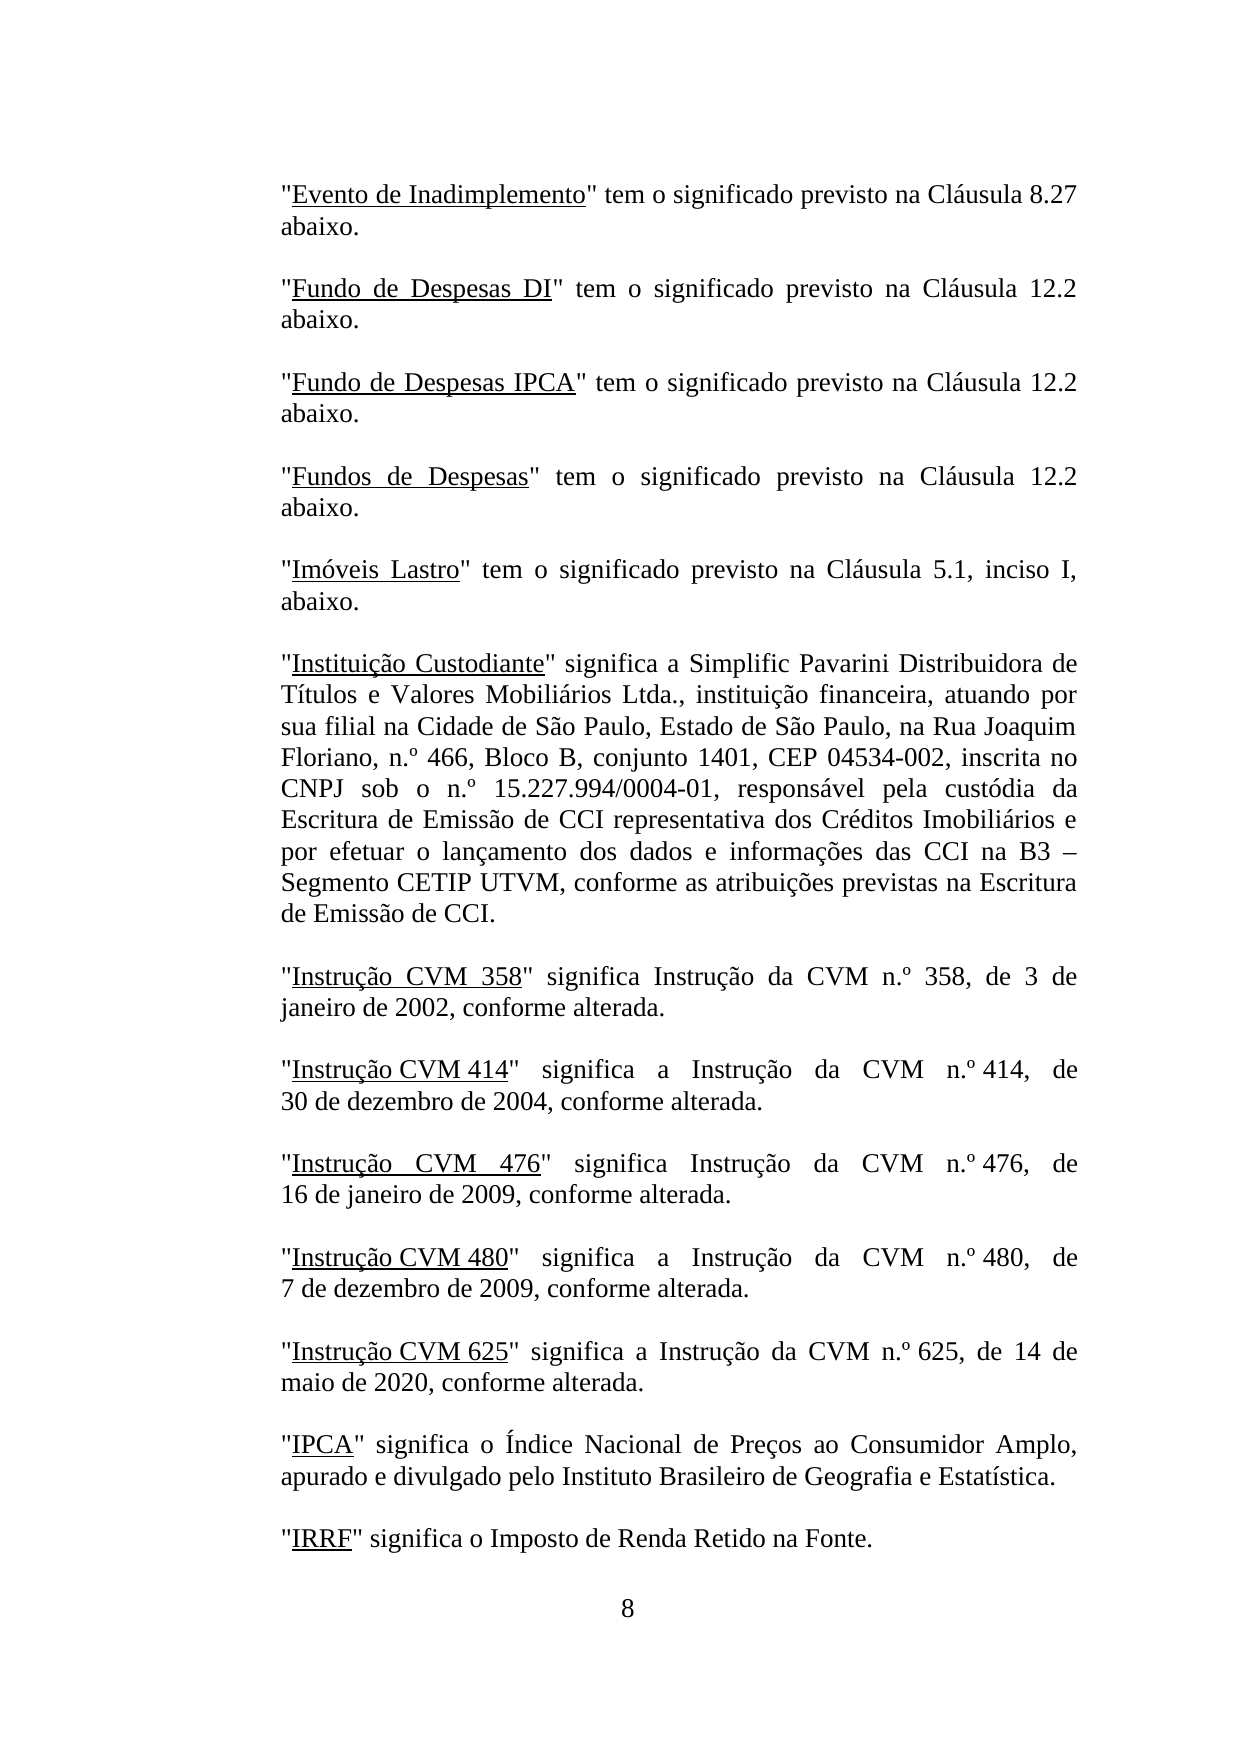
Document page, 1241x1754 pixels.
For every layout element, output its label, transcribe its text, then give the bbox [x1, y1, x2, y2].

text "Fundo de Despesas IPCA" tem o significado previsto na Cláusula 12.2 abaixo. [281, 366, 1078, 429]
text "Imóveis Lastro" tem o significado previsto na Cláusula 5.1, inciso I, abaixo. [281, 554, 1078, 616]
text "Evento de Inadimplemento" tem o significado previsto na Cláusula 8.27 abaixo. [281, 179, 1078, 241]
text "Instrução CVM 476" significa Instrução da CVM n.º 476, de 16 de janeiro de 2009, conforme alterada. [281, 1148, 1078, 1210]
text "Fundos de Despesas" tem o significado previsto na Cláusula 12.2 abaixo. [281, 460, 1078, 523]
text "Instrução CVM 625" significa a Instrução da CVM n.º 625, de 14 de maio de 2020, conforme alterada. [281, 1335, 1078, 1398]
text "Instituição Custodiante" significa a Simplific Pavarini Distribuidora de Títulos e Valores Mobiliários Ltda., instituição financeira, atuando por sua filial na Cidade de São Paulo, Estado de São Paulo, na Rua Joaquim Floriano, n.º 466, Bloco B, conjunto 1401, CEP 04534-002, inscrita no CNPJ sob o n.º 15.227.994/0004-01, responsável pela custódia da Escritura de Emissão de CCI representativa dos Créditos Imobiliários e por efetuar o lançamento dos dados e informações das CCI na B3 – Segmento CETIP UTVM, conforme as atribuições previstas na Escritura de Emissão de CCI. [281, 648, 1078, 929]
text "Instrução CVM 480" significa a Instrução da CVM n.º 480, de 7 de dezembro de 2009, conforme alterada. [281, 1241, 1078, 1304]
text "Instrução CVM 358" significa Instrução da CVM n.º 358, de 3 de janeiro de 2002, conforme alterada. [281, 960, 1078, 1023]
text "Fundo de Despesas DI" tem o significado previsto na Cláusula 12.2 abaixo. [281, 273, 1078, 335]
text "IRRF" significa o Imposto de Renda Retido na Fonte. [281, 1523, 1078, 1554]
text "IPCA" significa o Índice Nacional de Preços ao Consumidor Amplo, apurado e divulgado pelo Instituto Brasileiro de Geografia e Estatística. [281, 1429, 1078, 1491]
text "Instrução CVM 414" significa a Instrução da CVM n.º 414, de 30 de dezembro de 2004, conforme alterada. [281, 1054, 1078, 1116]
